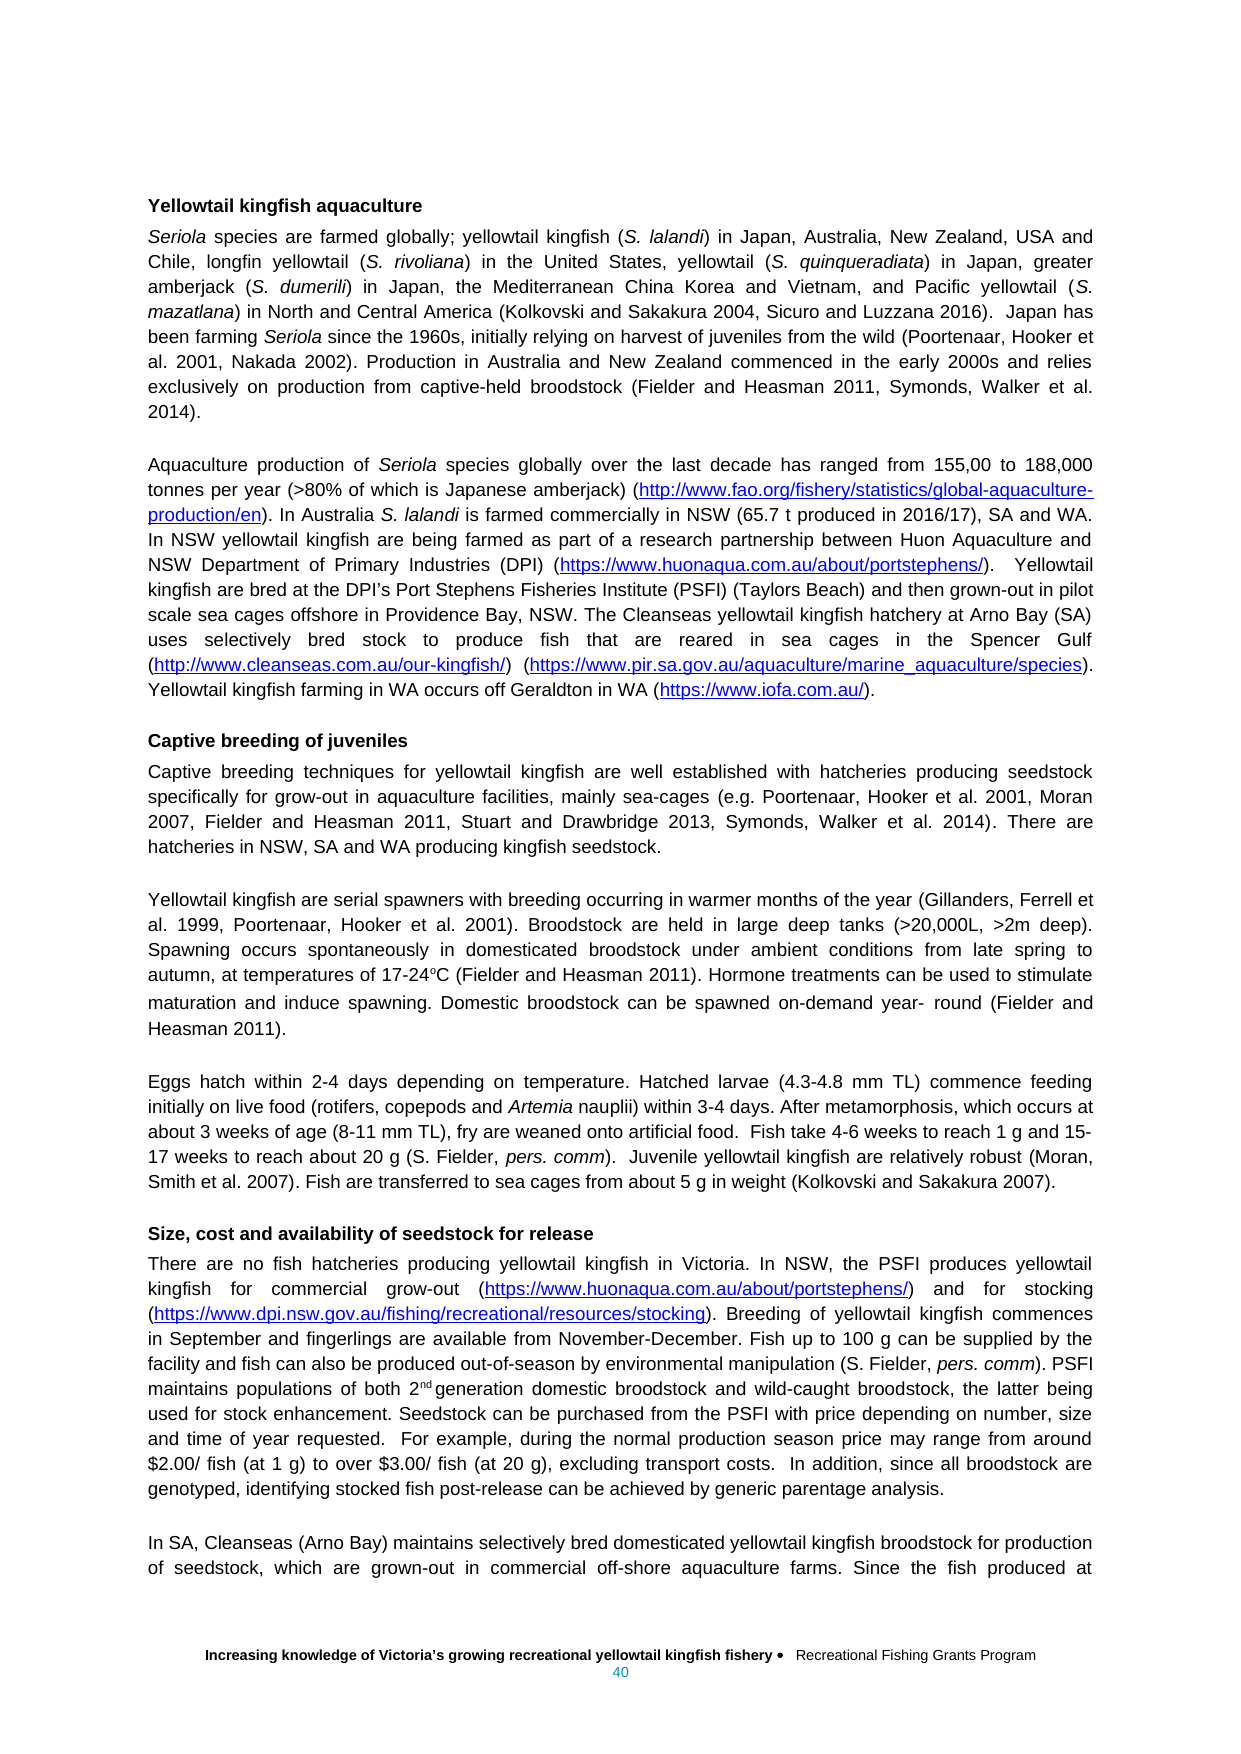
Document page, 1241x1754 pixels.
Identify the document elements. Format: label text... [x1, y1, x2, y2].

text Yellowtail kingfish are serial spawners with breeding occurring in warmer months of the year (Gillanders, Ferrell et al. 1999, Poortenaar, Hooker et al. 2001). Broodstock are held in large deep tanks (>20,000L, >2m deep). Spawning occurs spontaneously in domesticated broodstock under ambient conditions from late spring to autumn, at temperatures of 17-24oC (Fielder and Heasman 2011). Hormone treatments can be used to stimulate maturation and induce spawning. Domestic broodstock can be spawned on-demand year- round (Fielder and Heasman 2011). [148, 886, 1093, 1039]
text Seriola species are farmed globally; yellowtail kingfish (S. lalandi) in Japan, Australia, New Zealand, USA and Chile, longfin yellowtail (S. rivoliana) in the United States, yellowtail (S. quinqueradiata) in Japan, greater amberjack (S. dumerili) in Japan, the Mediterranean China Korea and Vietnam, and Pacific yellowtail (S. mazatlana) in North and Central America (Kolkovski and Sakakura 2004, Sicuro and Luzzana 2016). Japan has been farming Seriola since the 1960s, initially relying on harvest of juveniles from the wild (Poortenaar, Hooker et al. 2001, Nakada 2002). Production in Australia and New Zealand commenced in the early 2000s and relies exclusively on production from captive-held broodstock (Fielder and Heasman 2011, Symonds, Walker et al. 2014). [148, 222, 1093, 422]
text Size, cost and availability of seedstock for release [148, 1221, 1093, 1244]
text Yellowtail kingfish aquaculture [148, 193, 1093, 216]
text Captive breeding techniques for yellowtail kingfish are well established with hatcheries producing seedstock specifically for grow-out in aquaculture facilities, mainly sea-cages (e.g. Poortenaar, Hooker et al. 2001, Moran 2007, Fielder and Heasman 2011, Stuart and Drawbridge 2013, Symonds, Walker et al. 2014). There are hatcheries in NSW, SA and WA producing kingfish seedstock. [148, 757, 1093, 857]
text Captive breeding of juveniles [148, 729, 1093, 752]
text Aquaculture production of Seriola species globally over the last decade has ranged from 155,00 to 188,000 tonnes per year (>80% of which is Japanese amberjack) (http://www.fao.org/fishery/statistics/global-aquaculture-production/en). In Australia S. lalandi is farmed commercially in NSW (65.7 t produced in 2016/17), SA and WA. In NSW yellowtail kingfish are being farmed as part of a research partnership between Huon Aquaculture and NSW Department of Primary Industries (DPI) (https://www.huonaqua.com.au/about/portstephens/). Yellowtail kingfish are bred at the DPI’s Port Stephens Fisheries Institute (PSFI) (Taylors Beach) and then grown-out in pilot scale sea cages offshore in Providence Bay, NSW. The Cleanseas yellowtail kingfish hatchery at Arno Bay (SA) uses selectively bred stock to produce fish that are reared in sea cages in the Spencer Gulf (http://www.cleanseas.com.au/our-kingfish/) (https://www.pir.sa.gov.au/aquaculture/marine_aquaculture/species). Yellowtail kingfish farming in WA occurs off Geraldton in WA (https://www.iofa.com.au/). [148, 450, 1093, 700]
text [148, 1528, 1093, 1578]
text There are no fish hatcheries producing yellowtail kingfish in Victoria. In NSW, the PSFI produces yellowtail kingfish for commercial grow-out (https://www.huonaqua.com.au/about/portstephens/) and for stocking (https://www.dpi.nsw.gov.au/fishing/recreational/resources/stocking). Breeding of yellowtail kingfish commences in September and fingerlings are available from November-December. Fish up to 100 g can be supplied by the facility and fish can also be produced out-of-season by environmental manipulation (S. Fielder, pers. comm). PSFI maintains populations of both 2nd generation domestic broodstock and wild-caught broodstock, the latter being used for stock enhancement. Seedstock can be purchased from the PSFI with price depending on number, size and time of year requested. For example, during the normal production season price may range from around $2.00/ fish (at 1 g) to over $3.00/ fish (at 20 g), excluding transport costs. In addition, since all broodstock are genotyped, identifying stocked fish post-release can be achieved by generic parentage analysis. [148, 1250, 1093, 1500]
text Eggs hatch within 2-4 days depending on temperature. Hatched larvae (4.3-4.8 mm TL) commence feeding initially on live food (rotifers, copepods and Artemia nauplii) within 3-4 days. After metamorphosis, which occurs at about 3 weeks of age (8-11 mm TL), fry are weaned onto artificial food. Fish take 4-6 weeks to reach 1 g and 15-17 weeks to reach about 20 g (S. Fielder, pers. comm). Juvenile yellowtail kingfish are relatively robust (Moran, Smith et al. 2007). Fish are transferred to sea cages from about 5 g in weight (Kolkovski and Sakakura 2007). [148, 1068, 1093, 1193]
